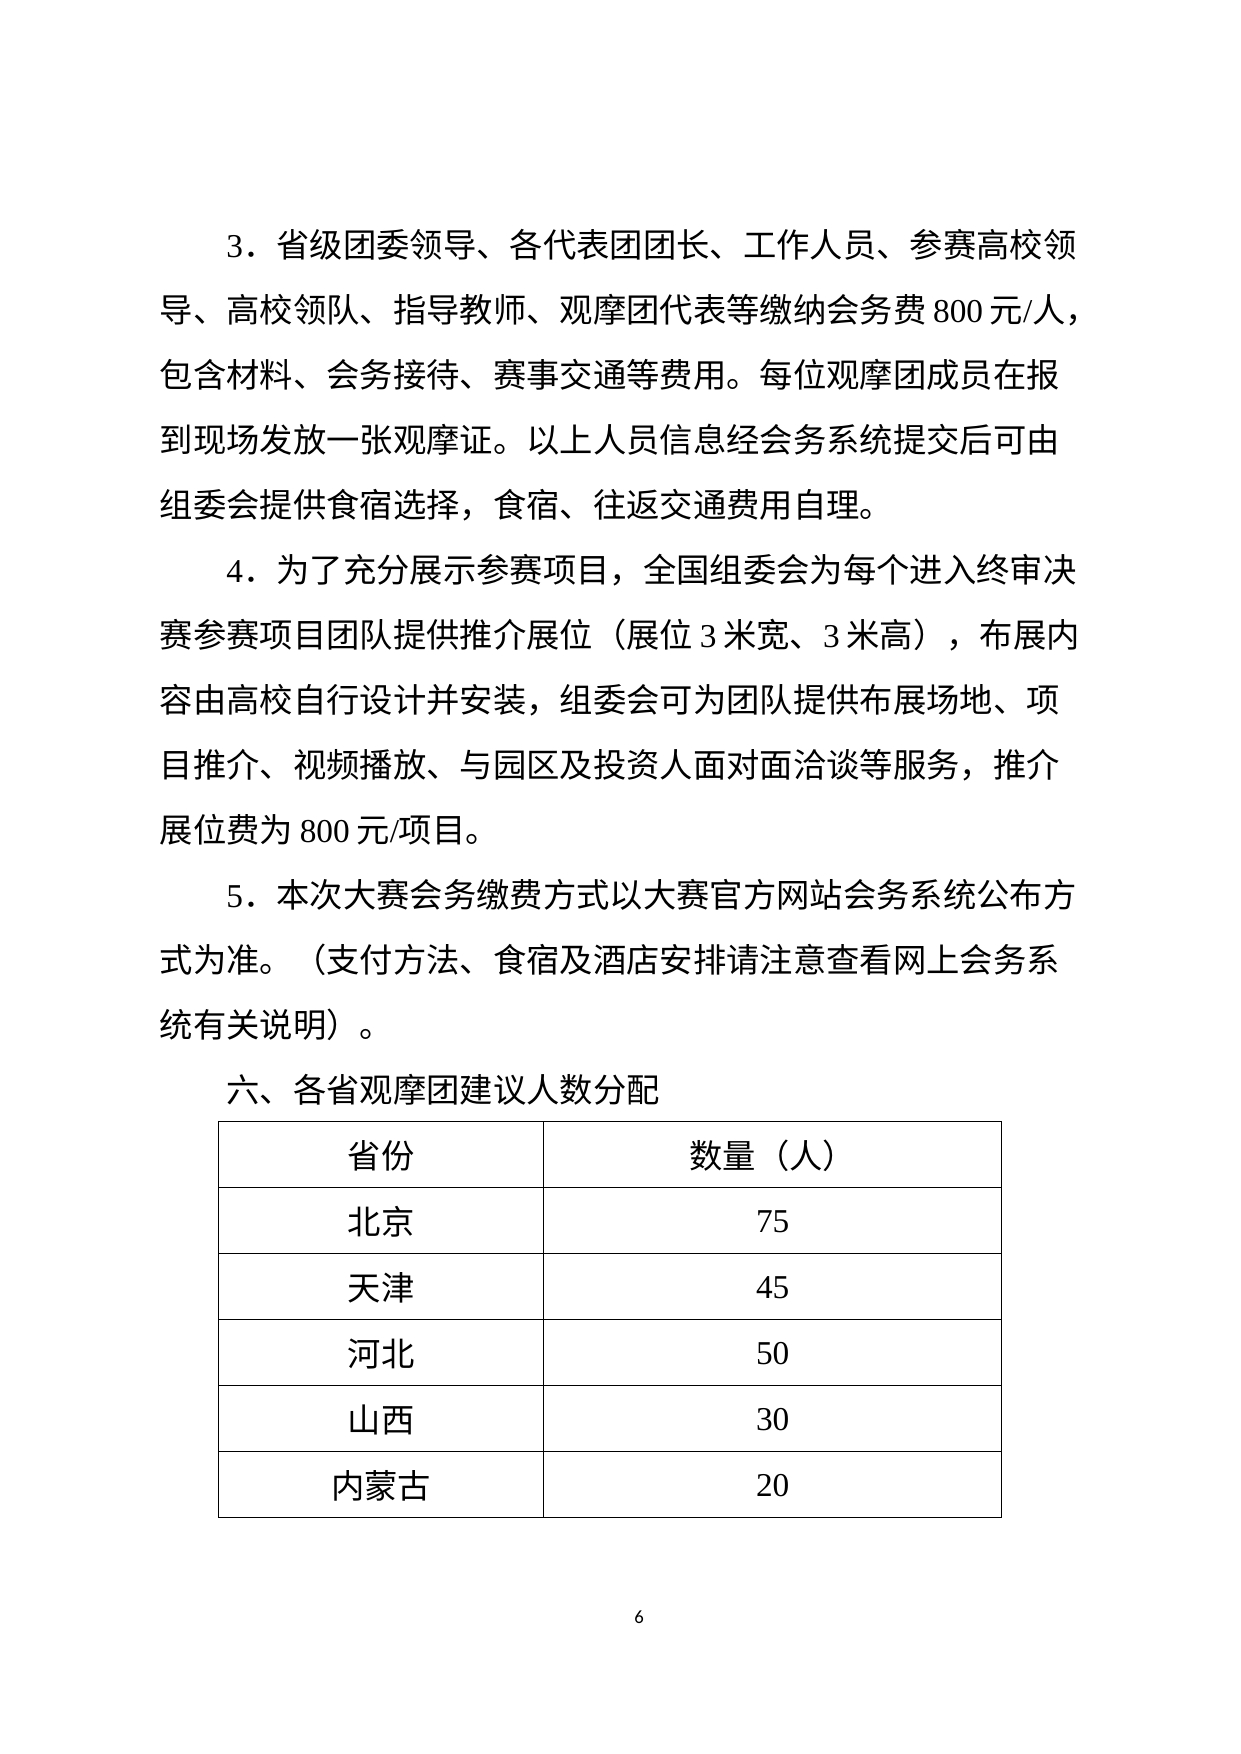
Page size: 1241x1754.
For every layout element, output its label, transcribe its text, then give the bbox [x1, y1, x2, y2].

table_cell 山西 [219, 1386, 543, 1451]
table_cell 45 [544, 1254, 1001, 1319]
table_cell 天津 [219, 1254, 543, 1319]
table_cell 75 [544, 1188, 1001, 1253]
table_header 数量（人） [544, 1122, 1001, 1187]
table_cell 河北 [219, 1320, 543, 1385]
table_cell 北京 [219, 1188, 543, 1253]
text 4．为了充分展示参赛项目，全国组委会为每个进入终审决赛参赛项目团队提供推介展位（展位3米宽、3米高），布展内容由高校自行设计并安装，组委会可为团队提供布展场地、项目推介、视频播放、与园区及投资人面对面洽谈等服务，推介展位费为800元/项目。 [159, 536, 1081, 861]
text 3．省级团委领导、各代表团团长、工作人员、参赛高校领导、高校领队、指导教师、观摩团代表等缴纳会务费800元/人，包含材料、会务接待、赛事交通等费用。每位观摩团成员在报到现场发放一张观摩证。以上人员信息经会务系统提交后可由组委会提供食宿选择，食宿、往返交通费用自理。 [159, 211, 1081, 536]
table_cell 30 [544, 1386, 1001, 1451]
text 六、各省观摩团建议人数分配 [159, 1056, 1081, 1121]
table_header 省份 [219, 1122, 543, 1187]
table_cell 20 [544, 1452, 1001, 1517]
table_cell 内蒙古 [219, 1452, 543, 1517]
table_cell 50 [544, 1320, 1001, 1385]
text 5．本次大赛会务缴费方式以大赛官方网站会务系统公布方式为准。（支付方法、食宿及酒店安排请注意查看网上会务系统有关说明）。 [159, 861, 1081, 1056]
